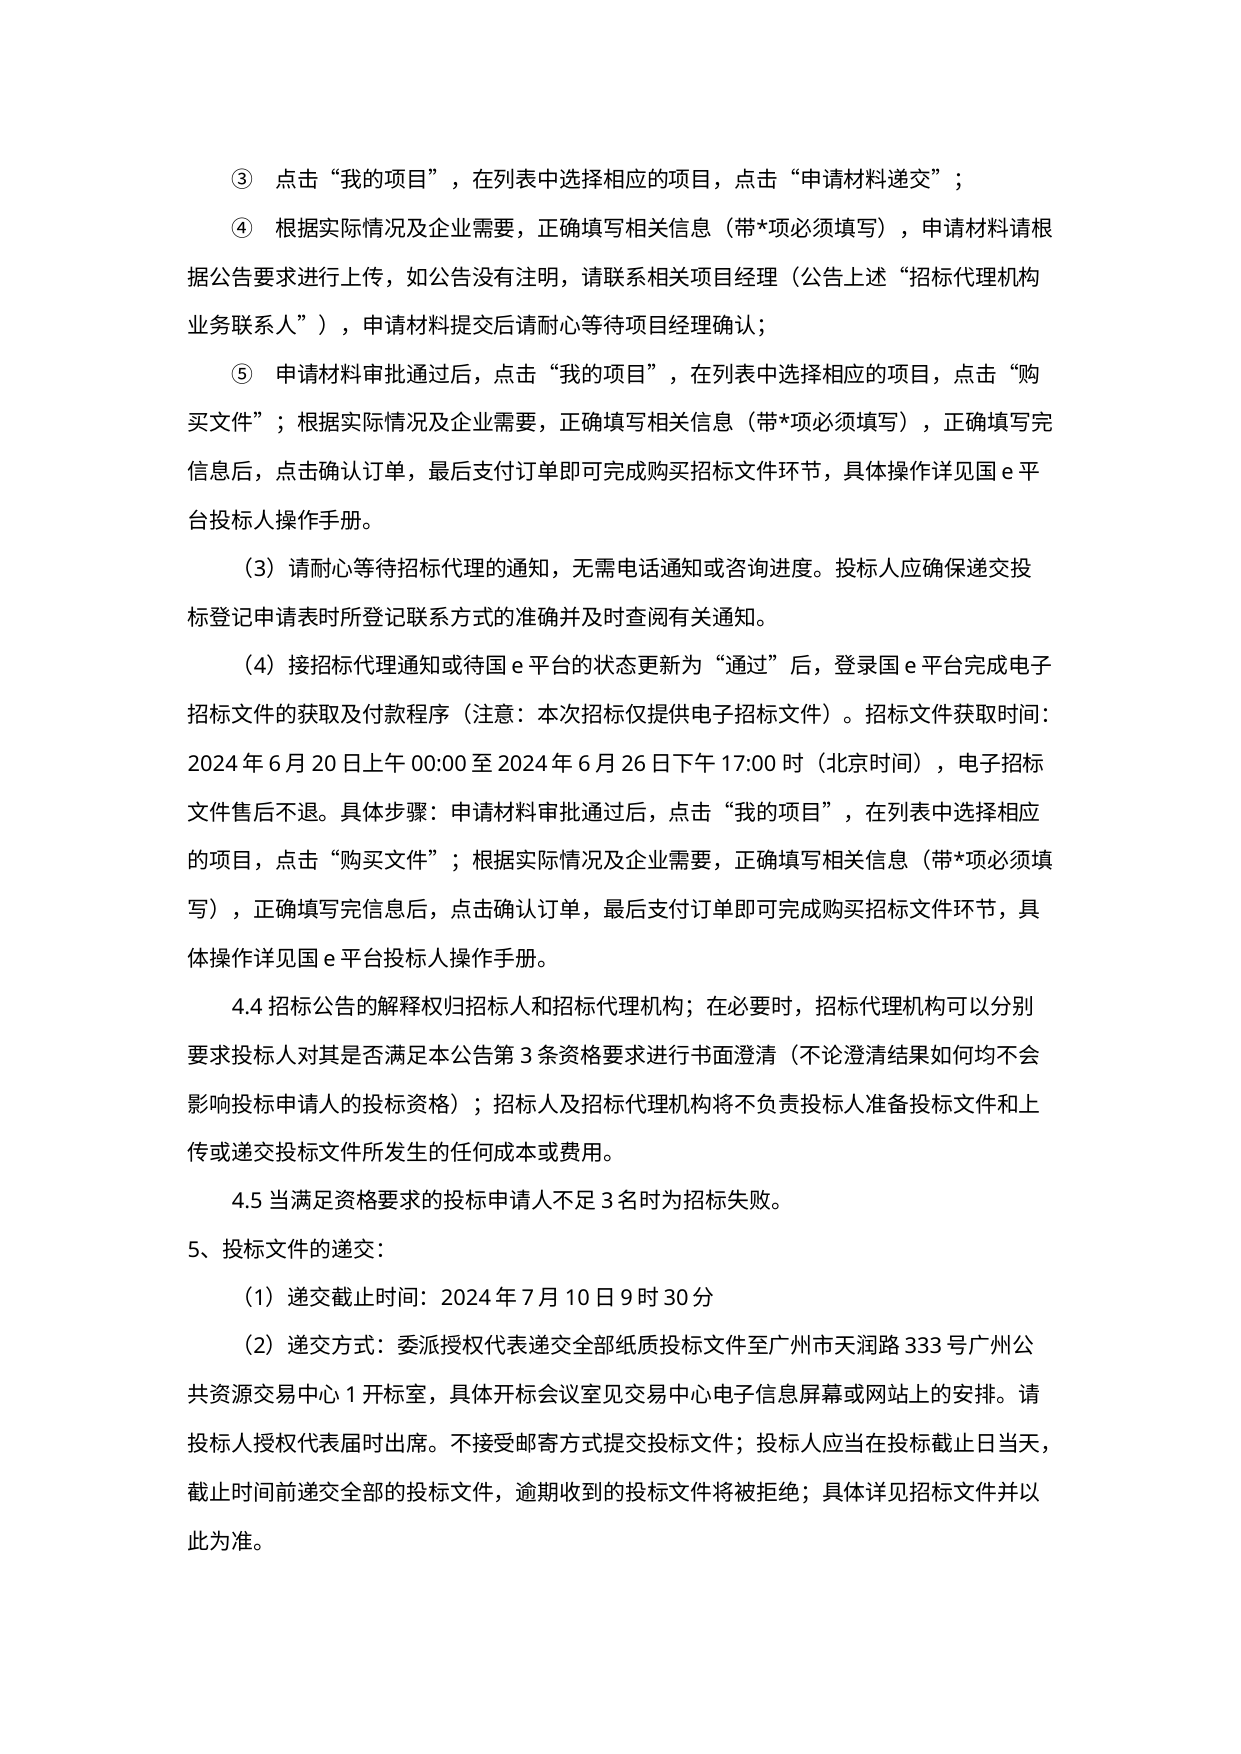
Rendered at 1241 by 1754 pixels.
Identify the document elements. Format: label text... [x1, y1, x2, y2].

text 4.5 当满足资格要求的投标申请人不足3名时为招标失败。 [187, 1183, 1053, 1216]
text 5、投标文件的递交： [187, 1232, 1053, 1264]
text （3）请耐心等待招标代理的通知，无需电话通知或咨询进度。投标人应确保递交投标登记申请表时所登记联系方式的准确并及时查阅有关通知。 [187, 551, 1053, 632]
text （1）递交截止时间：2024年7月10日9时30分 [187, 1280, 1053, 1312]
text （4）接招标代理通知或待国e平台的状态更新为“通过”后，登录国e平台完成电子招标文件的获取及付款程序（注意：本次招标仅提供电子招标文件）。招标文件获取时间：2024年6月20日上午00:00至2024年6月26日下午17:00 时（北京时间），电子招标文件售后不退。具体步骤：申请材料审批通过后，点击“我的项目”，在列表中选择相应的项目，点击“购买文件”；根据实际情况及企业需要，正确填写相关信息（带*项必须填写），正确填写完信息后，点击确认订单，最后支付订单即可完成购买招标文件环节，具体操作详见国e平台投标人操作手册。 [187, 648, 1053, 973]
list 根据实际情况及企业需要，正确填写相关信息（带*项必须填写），申请材料请根据公告要求进行上传，如公告没有注明，请联系相关项目经理（公告上述“招标代理机构业务联系人”），申请材料提交后请耐心等待项目经理确认； [187, 210, 1053, 340]
list 点击“我的项目”，在列表中选择相应的项目，点击“申请材料递交”； [187, 162, 1053, 194]
list 申请材料审批通过后，点击“我的项目”，在列表中选择相应的项目，点击“购买文件”；根据实际情况及企业需要，正确填写相关信息（带*项必须填写），正确填写完信息后，点击确认订单，最后支付订单即可完成购买招标文件环节，具体操作详见国e平台投标人操作手册。 [187, 356, 1053, 535]
text （2）递交方式：委派授权代表递交全部纸质投标文件至广州市天润路333号广州公共资源交易中心1开标室，具体开标会议室见交易中心电子信息屏幕或网站上的安排。请投标人授权代表届时出席。不接受邮寄方式提交投标文件；投标人应当在投标截止日当天，截止时间前递交全部的投标文件，逾期收到的投标文件将被拒绝；具体详见招标文件并以此为准。 [187, 1328, 1053, 1556]
text 4.4 招标公告的解释权归招标人和招标代理机构；在必要时，招标代理机构可以分别要求投标人对其是否满足本公告第3条资格要求进行书面澄清（不论澄清结果如何均不会影响投标申请人的投标资格）；招标人及招标代理机构将不负责投标人准备投标文件和上传或递交投标文件所发生的任何成本或费用。 [187, 989, 1053, 1167]
